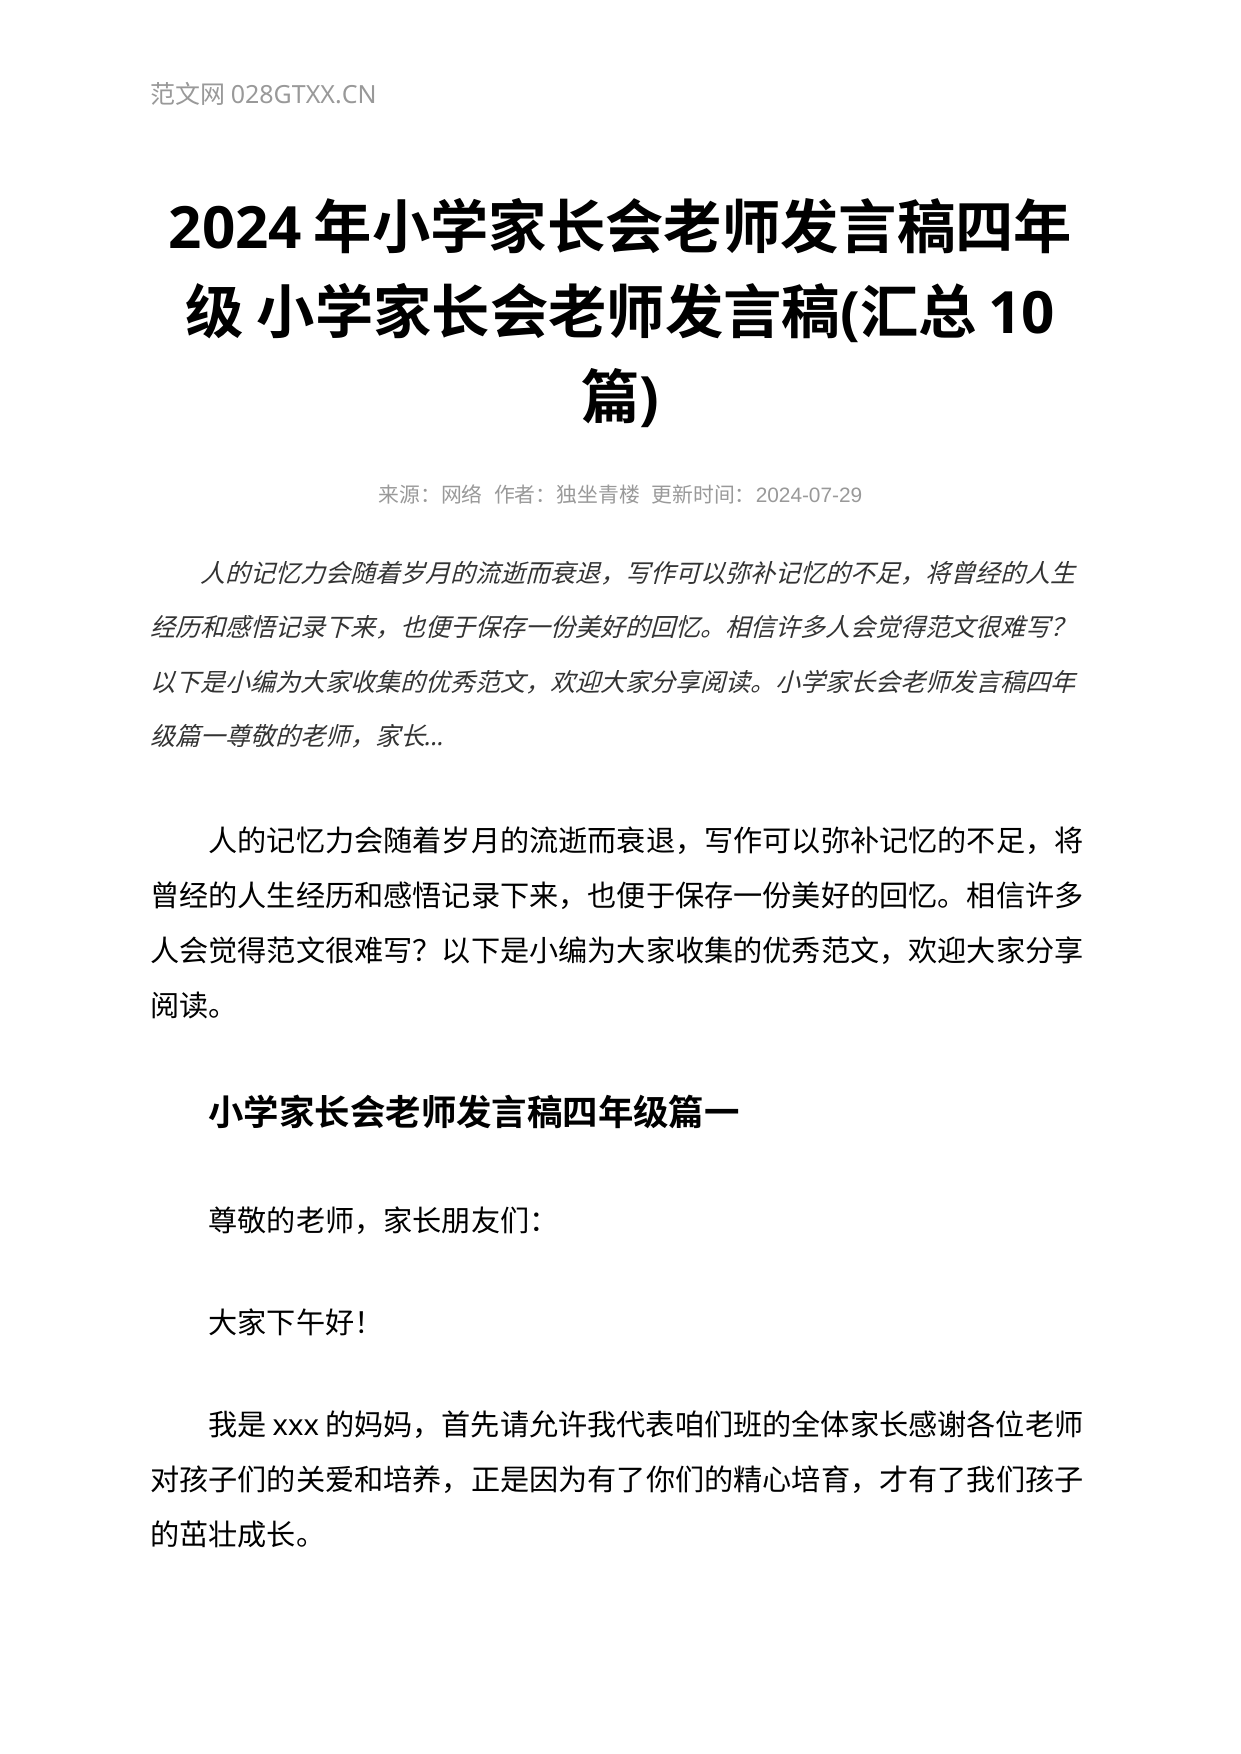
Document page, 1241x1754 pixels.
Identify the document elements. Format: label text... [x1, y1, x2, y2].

text 来源：网络 作者：独坐青楼 更新时间：2024-07-29 [150, 482, 1090, 506]
text 人的记忆力会随着岁月的流逝而衰退，写作可以弥补记忆的不足，将曾经的人生经历和感悟记录下来，也便于保存一份美好的回忆。相信许多人会觉得范文很难写？以下是小编为大家收集的优秀范文，欢迎大家分享阅读。 [150, 818, 1090, 1025]
text 小学家长会老师发言稿四年级篇一 [150, 1084, 1090, 1135]
text 大家下午好！ [150, 1299, 1090, 1342]
text 尊敬的老师，家长朋友们： [150, 1198, 1090, 1240]
subtitle 2024年小学家长会老师发言稿四年级 小学家长会老师发言稿(汇总10篇) [150, 181, 1090, 436]
text 我是xxx的妈妈，首先请允许我代表咱们班的全体家长感谢各位老师对孩子们的关爱和培养，正是因为有了你们的精心培育，才有了我们孩子的茁壮成长。 [150, 1401, 1090, 1553]
text 人的记忆力会随着岁月的流逝而衰退，写作可以弥补记忆的不足，将曾经的人生经历和感悟记录下来，也便于保存一份美好的回忆。相信许多人会觉得范文很难写？以下是小编为大家收集的优秀范文，欢迎大家分享阅读。小学家长会老师发言稿四年级篇一尊敬的老师，家长... [150, 553, 1090, 753]
